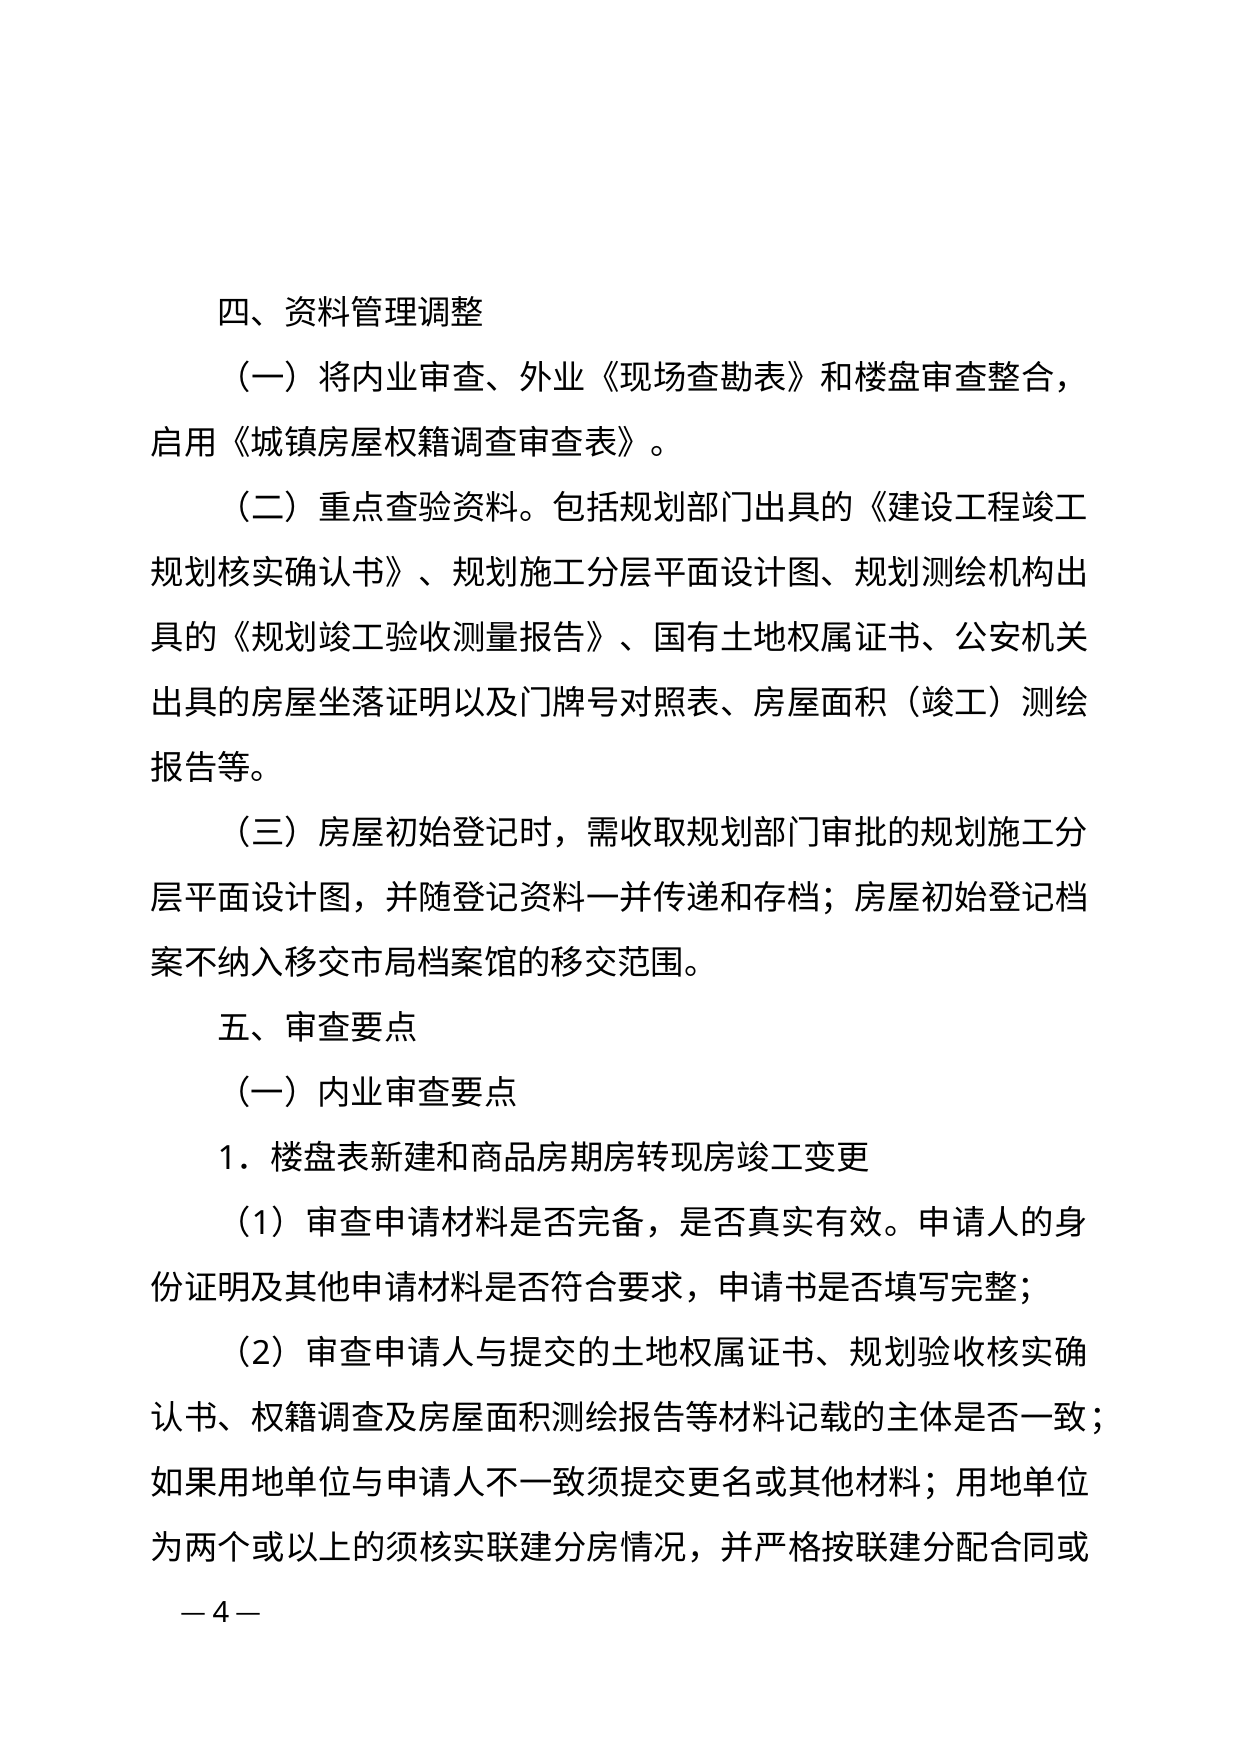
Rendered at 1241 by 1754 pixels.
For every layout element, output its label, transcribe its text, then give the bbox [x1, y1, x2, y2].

text 四、资料管理调整 [151, 277, 1089, 342]
text （二）重点查验资料。包括规划部门出具的《建设工程竣工规划核实确认书》、规划施工分层平面设计图、规划测绘机构出具的《规划竣工验收测量报告》、国有土地权属证书、公安机关出具的房屋坐落证明以及门牌号对照表、房屋面积（竣工）测绘报告等。 [151, 472, 1089, 797]
text 1．楼盘表新建和商品房期房转现房竣工变更 [151, 1122, 1089, 1187]
text （三）房屋初始登记时，需收取规划部门审批的规划施工分层平面设计图，并随登记资料一并传递和存档；房屋初始登记档案不纳入移交市局档案馆的移交范围。 [151, 797, 1089, 992]
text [151, 1317, 1089, 1577]
text （1）审查申请材料是否完备，是否真实有效。申请人的身份证明及其他申请材料是否符合要求，申请书是否填写完整； [151, 1187, 1089, 1317]
text （一）内业审查要点 [151, 1057, 1089, 1122]
text （一）将内业审查、外业《现场查勘表》和楼盘审查整合，启用《城镇房屋权籍调查审查表》。 [151, 342, 1089, 472]
text 五、审查要点 [151, 992, 1089, 1057]
